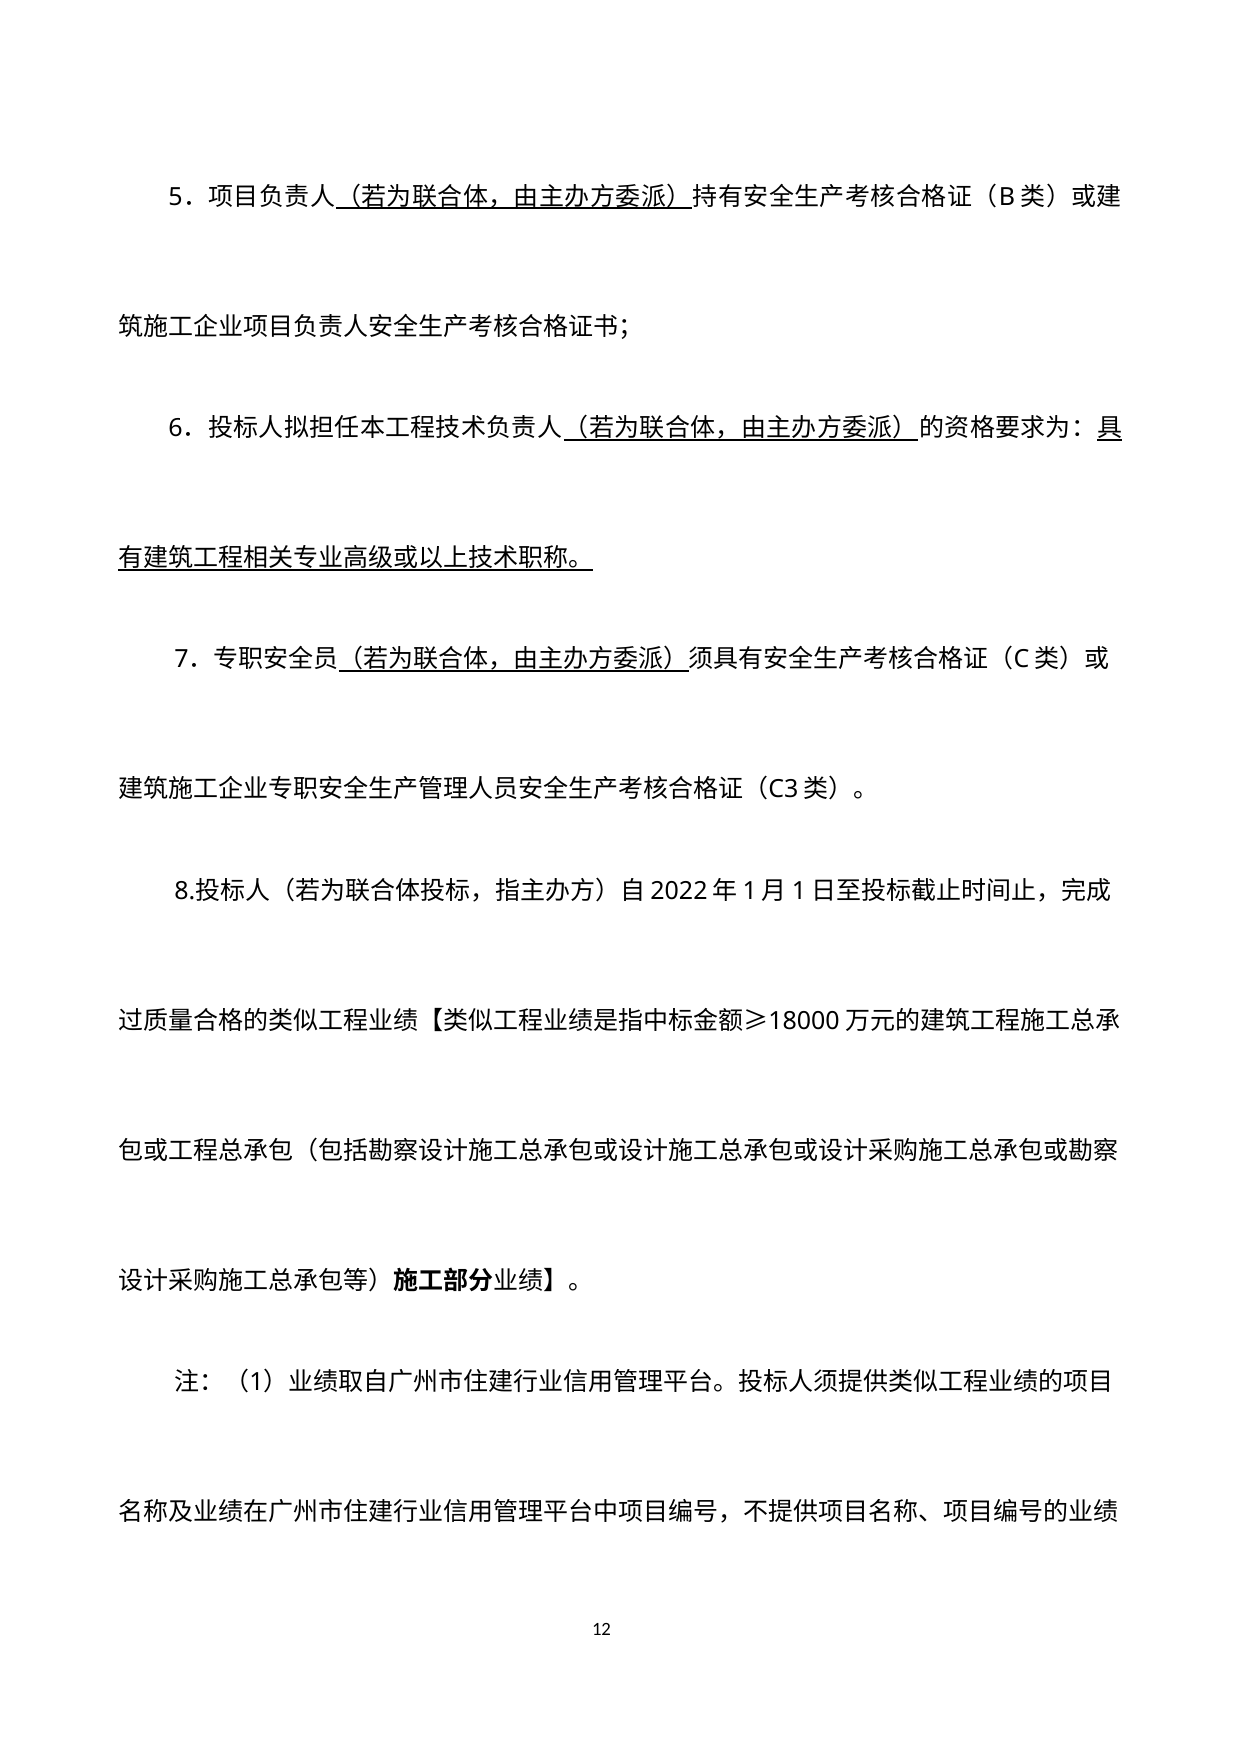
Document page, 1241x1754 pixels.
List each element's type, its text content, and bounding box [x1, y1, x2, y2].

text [118, 1347, 1122, 1542]
text 5．项目负责人（若为联合体，由主办方委派）持有安全生产考核合格证（B类）或建筑施工企业项目负责人安全生产考核合格证书； [118, 162, 1122, 357]
text 7．专职安全员（若为联合体，由主办方委派）须具有安全生产考核合格证（C类）或建筑施工企业专职安全生产管理人员安全生产考核合格证（C3类）。 [118, 624, 1122, 819]
text 8.投标人（若为联合体投标，指主办方）自2022年1月1日至投标截止时间止，完成过质量合格的类似工程业绩【类似工程业绩是指中标金额≥18000万元的建筑工程施工总承包或工程总承包（包括勘察设计施工总承包或设计施工总承包或设计采购施工总承包或勘察设计采购施工总承包等）施工部分业绩】。 [118, 856, 1122, 1311]
text 6．投标人拟担任本工程技术负责人（若为联合体，由主办方委派）的资格要求为：具有建筑工程相关专业高级或以上技术职称。 [118, 393, 1122, 588]
